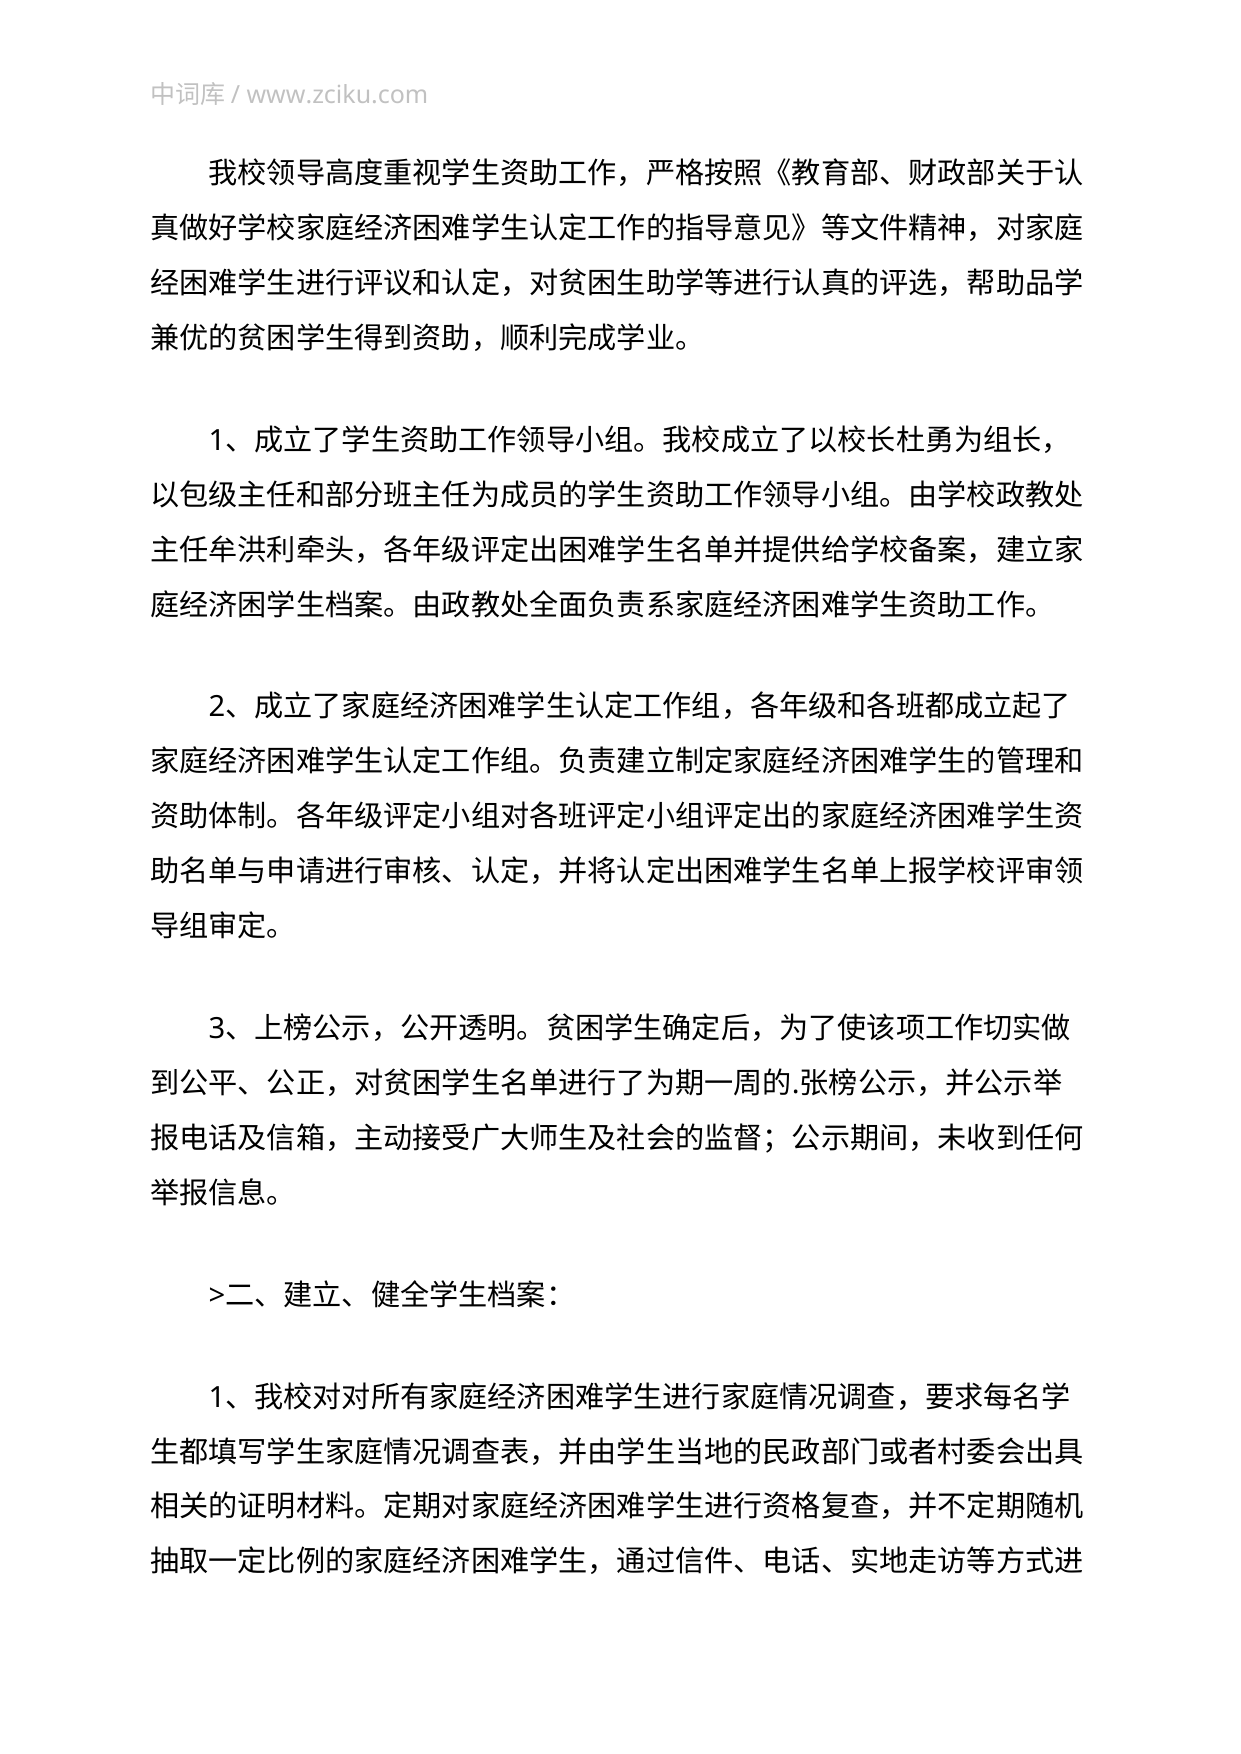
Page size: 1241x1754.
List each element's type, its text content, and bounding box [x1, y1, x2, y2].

text 我校领导高度重视学生资助工作，严格按照《教育部、财政部关于认真做好学校家庭经济困难学生认定工作的指导意见》等文件精神，对家庭经困难学生进行评议和认定，对贫困生助学等进行认真的评选，帮助品学兼优的贫困学生得到资助，顺利完成学业。 [150, 150, 1090, 357]
text 1、成立了学生资助工作领导小组。我校成立了以校长杜勇为组长，以包级主任和部分班主任为成员的学生资助工作领导小组。由学校政教处主任牟洪利牵头，各年级评定出困难学生名单并提供给学校备案，建立家庭经济困学生档案。由政教处全面负责系家庭经济困难学生资助工作。 [150, 416, 1090, 623]
text 3、上榜公示，公开透明。贫困学生确定后，为了使该项工作切实做到公平、公正，对贫困学生名单进行了为期一周的.张榜公示，并公示举报电话及信箱，主动接受广大师生及社会的监督；公示期间，未收到任何举报信息。 [150, 1004, 1090, 1212]
text >二、建立、健全学生档案： [150, 1271, 1090, 1313]
text 2、成立了家庭经济困难学生认定工作组，各年级和各班都成立起了家庭经济困难学生认定工作组。负责建立制定家庭经济困难学生的管理和资助体制。各年级评定小组对各班评定小组评定出的家庭经济困难学生资助名单与申请进行审核、认定，并将认定出困难学生名单上报学校评审领导组审定。 [150, 683, 1090, 945]
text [150, 1373, 1090, 1580]
